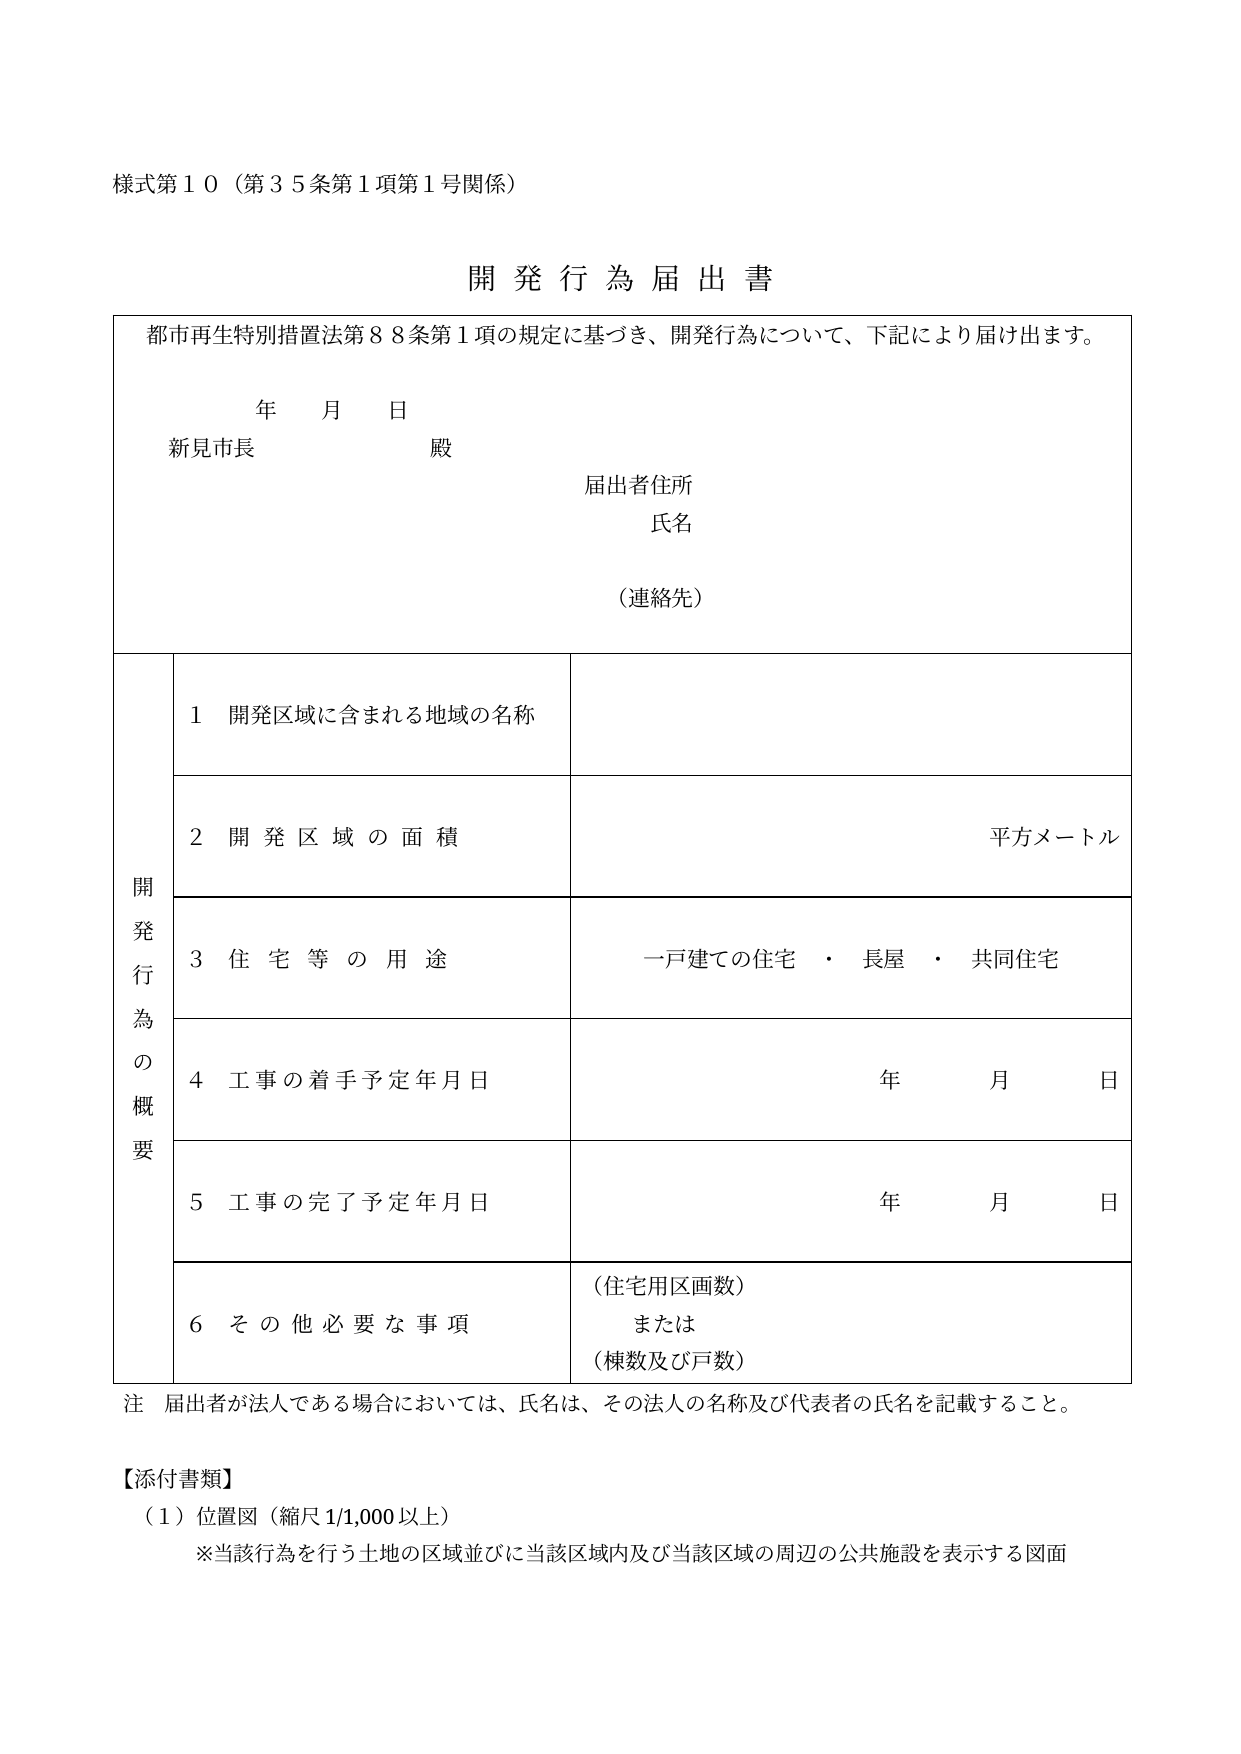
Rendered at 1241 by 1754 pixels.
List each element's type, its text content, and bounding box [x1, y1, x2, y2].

table_cell ６ その他必要な事項 [174, 1263, 570, 1383]
table_cell 開 発 行 為 の 概 要 [114, 654, 173, 1383]
table_cell （住宅用区画数） または （棟数及び戸数） [571, 1263, 1131, 1383]
table_cell 一戸建ての住宅 ・ 長屋 ・ 共同住宅 [571, 898, 1131, 1018]
table_cell 年 月 日 [571, 1019, 1131, 1140]
text 【添付書類】 [112, 1459, 1128, 1497]
table_cell ３ 住宅等の用途 [174, 898, 570, 1018]
text 開発行為届出書 [112, 239, 1128, 314]
text 注 届出者が法人である場合においては、氏名は、その法人の名称及び代表者の氏名を記載すること。 [112, 1384, 1128, 1422]
table_cell ４ 工事の着手予定年月日 [174, 1019, 570, 1140]
table_cell ２ 開発区域の面積 [174, 776, 570, 896]
table_cell ５ 工事の完了予定年月日 [174, 1141, 570, 1261]
table_cell [571, 654, 1131, 775]
table_cell 年 月 日 [571, 1141, 1131, 1261]
table_cell １ 開発区域に含まれる地域の名称 [174, 654, 570, 775]
table_cell 平方メートル [571, 776, 1131, 896]
text （１）位置図（縮尺1/1,000以上） [112, 1497, 1128, 1534]
text ※当該行為を行う土地の区域並びに当該区域内及び当該区域の周辺の公共施設を表示する図面 [112, 1534, 1128, 1572]
table_header 都市再生特別措置法第８８条第１項の規定に基づき、開発行為について、下記により届け出ます。 年 月 日 新見市長 殿 届出者住所 氏名 （連絡先） [114, 316, 1131, 653]
text 様式第１０（第３５条第１項第１号関係） [112, 164, 1128, 202]
